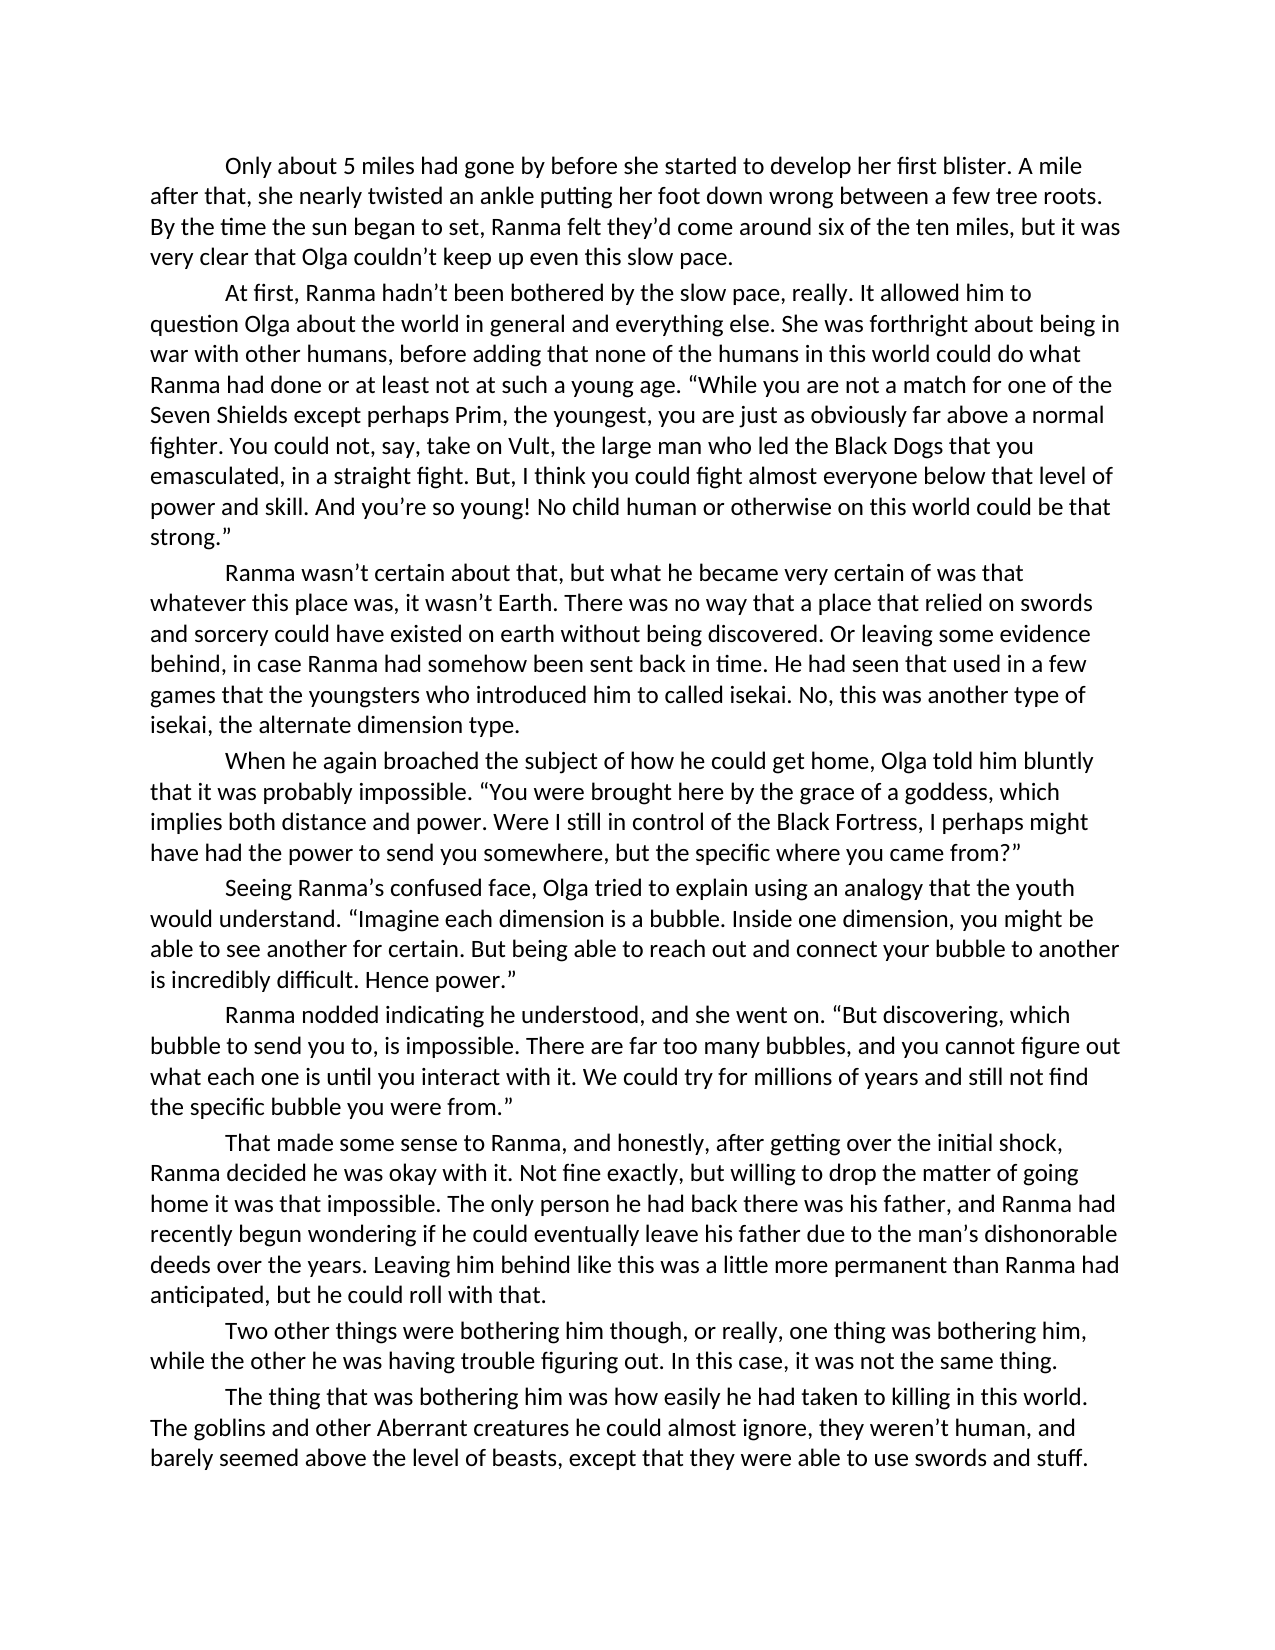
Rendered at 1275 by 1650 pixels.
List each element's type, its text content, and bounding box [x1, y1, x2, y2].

text At first, Ranma hadn’t been bothered by the slow pace, really. It allowed him to question Olga about the world in general and everything else. She was forthright about being in war with other humans, before adding that none of the humans in this world could do what Ranma had done or at least not at such a young age. “While you are not a match for one of the Seven Shields except perhaps Prim, the youngest, you are just as obviously far above a normal fighter. You could not, say, take on Vult, the large man who led the Black Dogs that you emasculated, in a straight fight. But, I think you could fight almost everyone below that level of power and skill. And you’re so young! No child human or otherwise on this world could be that strong.” [150, 277, 1125, 552]
text Ranma nodded indicating he understood, and she went on. “But discovering, which bubble to send you to, is impossible. There are far too many bubbles, and you cannot figure out what each one is until you interact with it. We could try for millions of years and still not find the specific bubble you were from.” [150, 999, 1125, 1122]
text That made some sense to Ranma, and honestly, after getting over the initial shock, Ranma decided he was okay with it. Not fine exactly, but willing to drop the matter of going home it was that impossible. The only person he had back there was his father, and Ranma had recently begun wondering if he could eventually leave his father due to the man’s dishonorable deeds over the years. Leaving him behind like this was a little more permanent than Ranma had anticipated, but he could roll with that. [150, 1127, 1125, 1310]
text Ranma wasn’t certain about that, but what he became very certain of was that whatever this place was, it wasn’t Earth. There was no way that a place that relied on swords and sorcery could have existed on earth without being discovered. Or leaving some evidence behind, in case Ranma had somehow been sent back in time. He had seen that used in a few games that the youngsters who introduced him to called isekai. No, this was another type of isekai, the alternate dimension type. [150, 557, 1125, 740]
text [150, 1381, 1125, 1473]
text Seeing Ranma’s confused face, Olga tried to explain using an analogy that the youth would understand. “Imagine each dimension is a bubble. Inside one dimension, you might be able to see another for certain. But being able to reach out and connect your bubble to another is incredibly difficult. Hence power.” [150, 872, 1125, 994]
text When he again broached the subject of how he could get home, Olga told him bluntly that it was probably impossible. “You were brought here by the grace of a goddess, which implies both distance and power. Were I still in control of the Black Fortress, I perhaps might have had the power to send you somewhere, but the specific where you came from?” [150, 745, 1125, 867]
text Only about 5 miles had gone by before she started to develop her first blister. A mile after that, she nearly twisted an ankle putting her foot down wrong between a few tree roots. By the time the sun began to set, Ranma felt they’d come around six of the ten miles, but it was very clear that Olga couldn’t keep up even this slow pace. [150, 150, 1125, 272]
text Two other things were bothering him though, or really, one thing was bothering him, while the other he was having trouble figuring out. In this case, it was not the same thing. [150, 1315, 1125, 1376]
